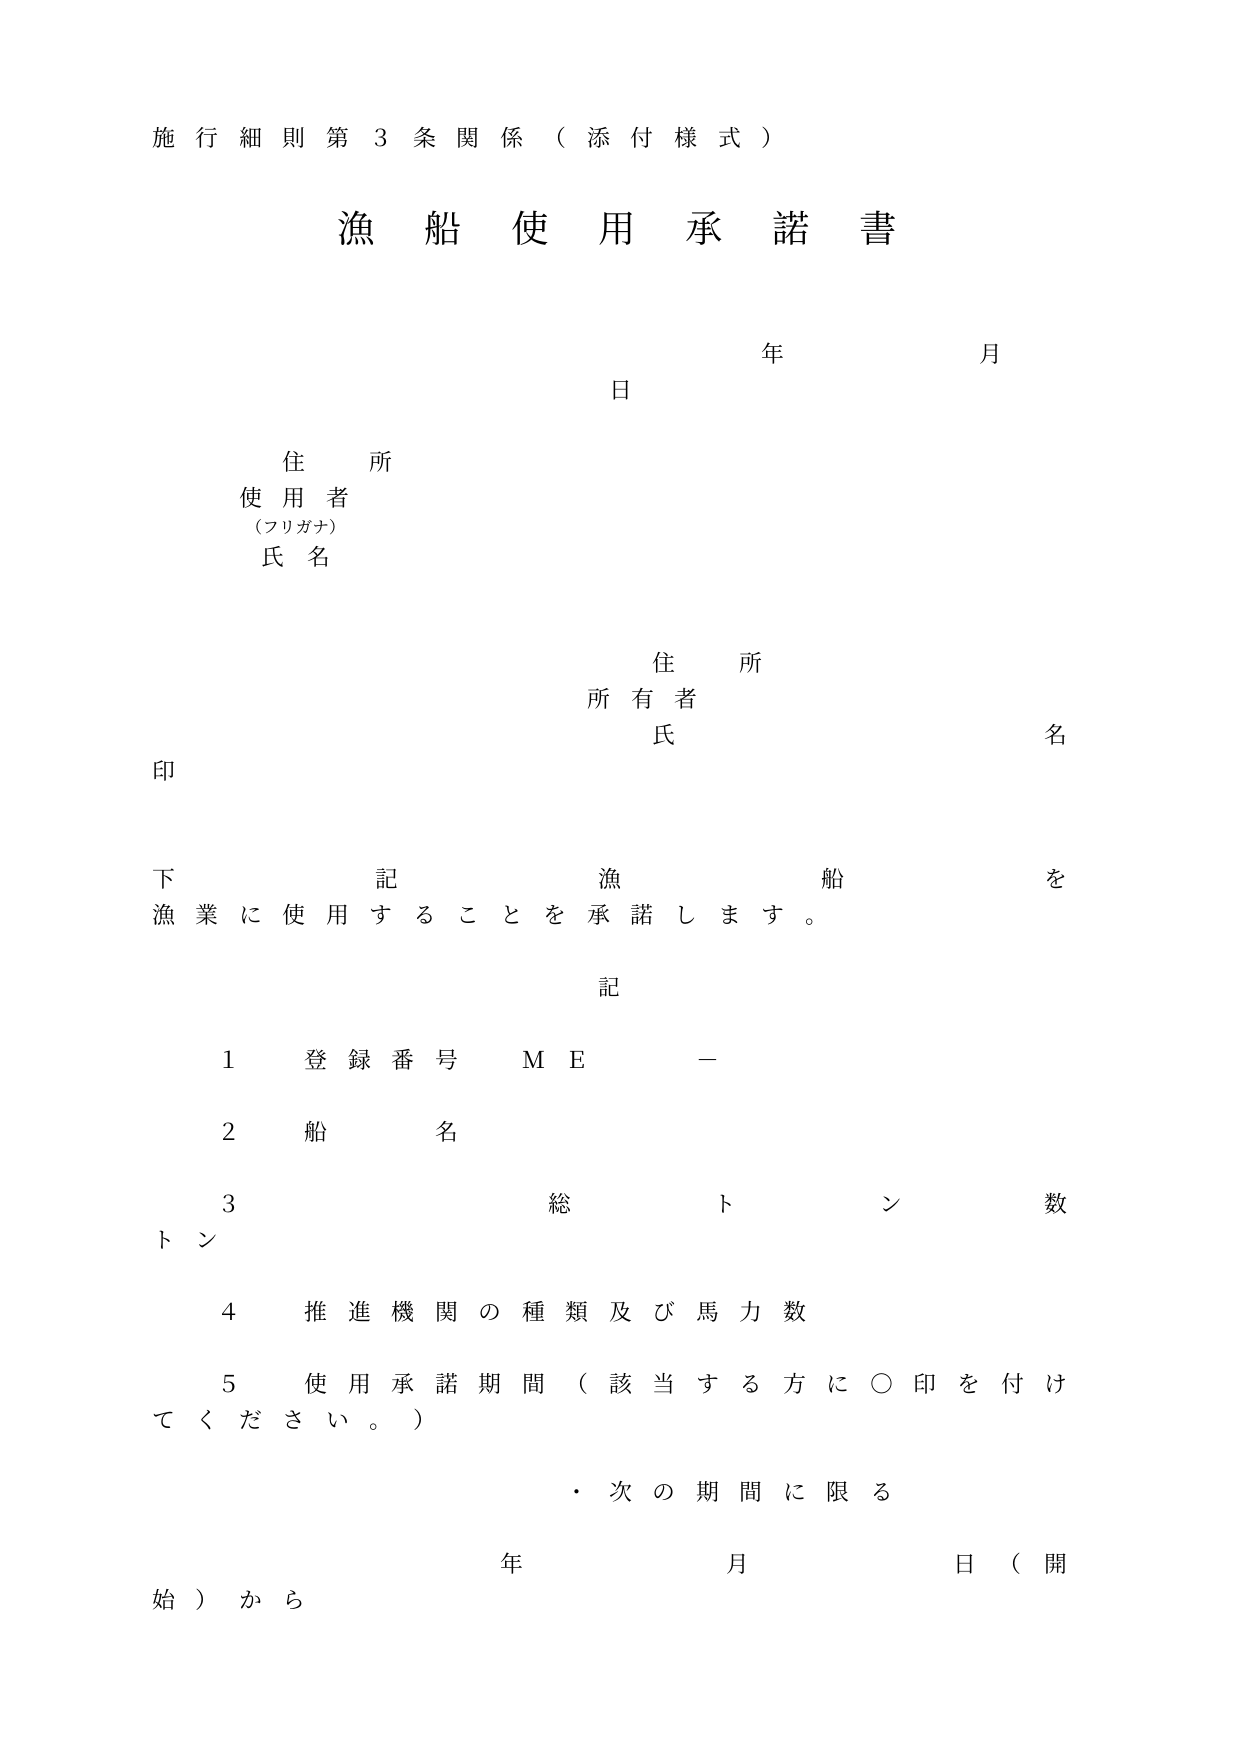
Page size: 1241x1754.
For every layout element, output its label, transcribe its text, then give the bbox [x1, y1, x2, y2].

text 施行細則第３条関係（添付様式） [152, 118, 1088, 154]
text 年 月 日（開始）から [152, 1545, 1088, 1617]
text （フリガナ） [152, 515, 1088, 539]
text ３ 総トン数 トン [152, 1184, 1088, 1256]
text ・次の期間に限る [152, 1473, 1088, 1509]
text 所有者 [152, 680, 1088, 716]
text １ 登録番号 ＭＥ － [152, 1040, 1088, 1076]
text 漁 船 使 用 承 諾 書 [152, 190, 1088, 262]
text 氏 名 [152, 539, 1088, 572]
text 住 所 [152, 644, 1088, 680]
text ４ 推進機関の種類及び馬力数 [152, 1292, 1088, 1328]
text 使用者 [152, 479, 1088, 515]
text 住 所 [152, 443, 1088, 479]
text 下記漁船を 漁業に使用することを承諾します。 [152, 860, 1088, 932]
text ５ 使用承諾期間（該当する方に○印を付けてください。） [152, 1364, 1088, 1437]
text ２ 船 名 [152, 1112, 1088, 1148]
text 氏 名 印 [152, 716, 1088, 788]
subtitle 記 [152, 968, 1088, 1004]
text 年 月 日 [595, 334, 1088, 407]
